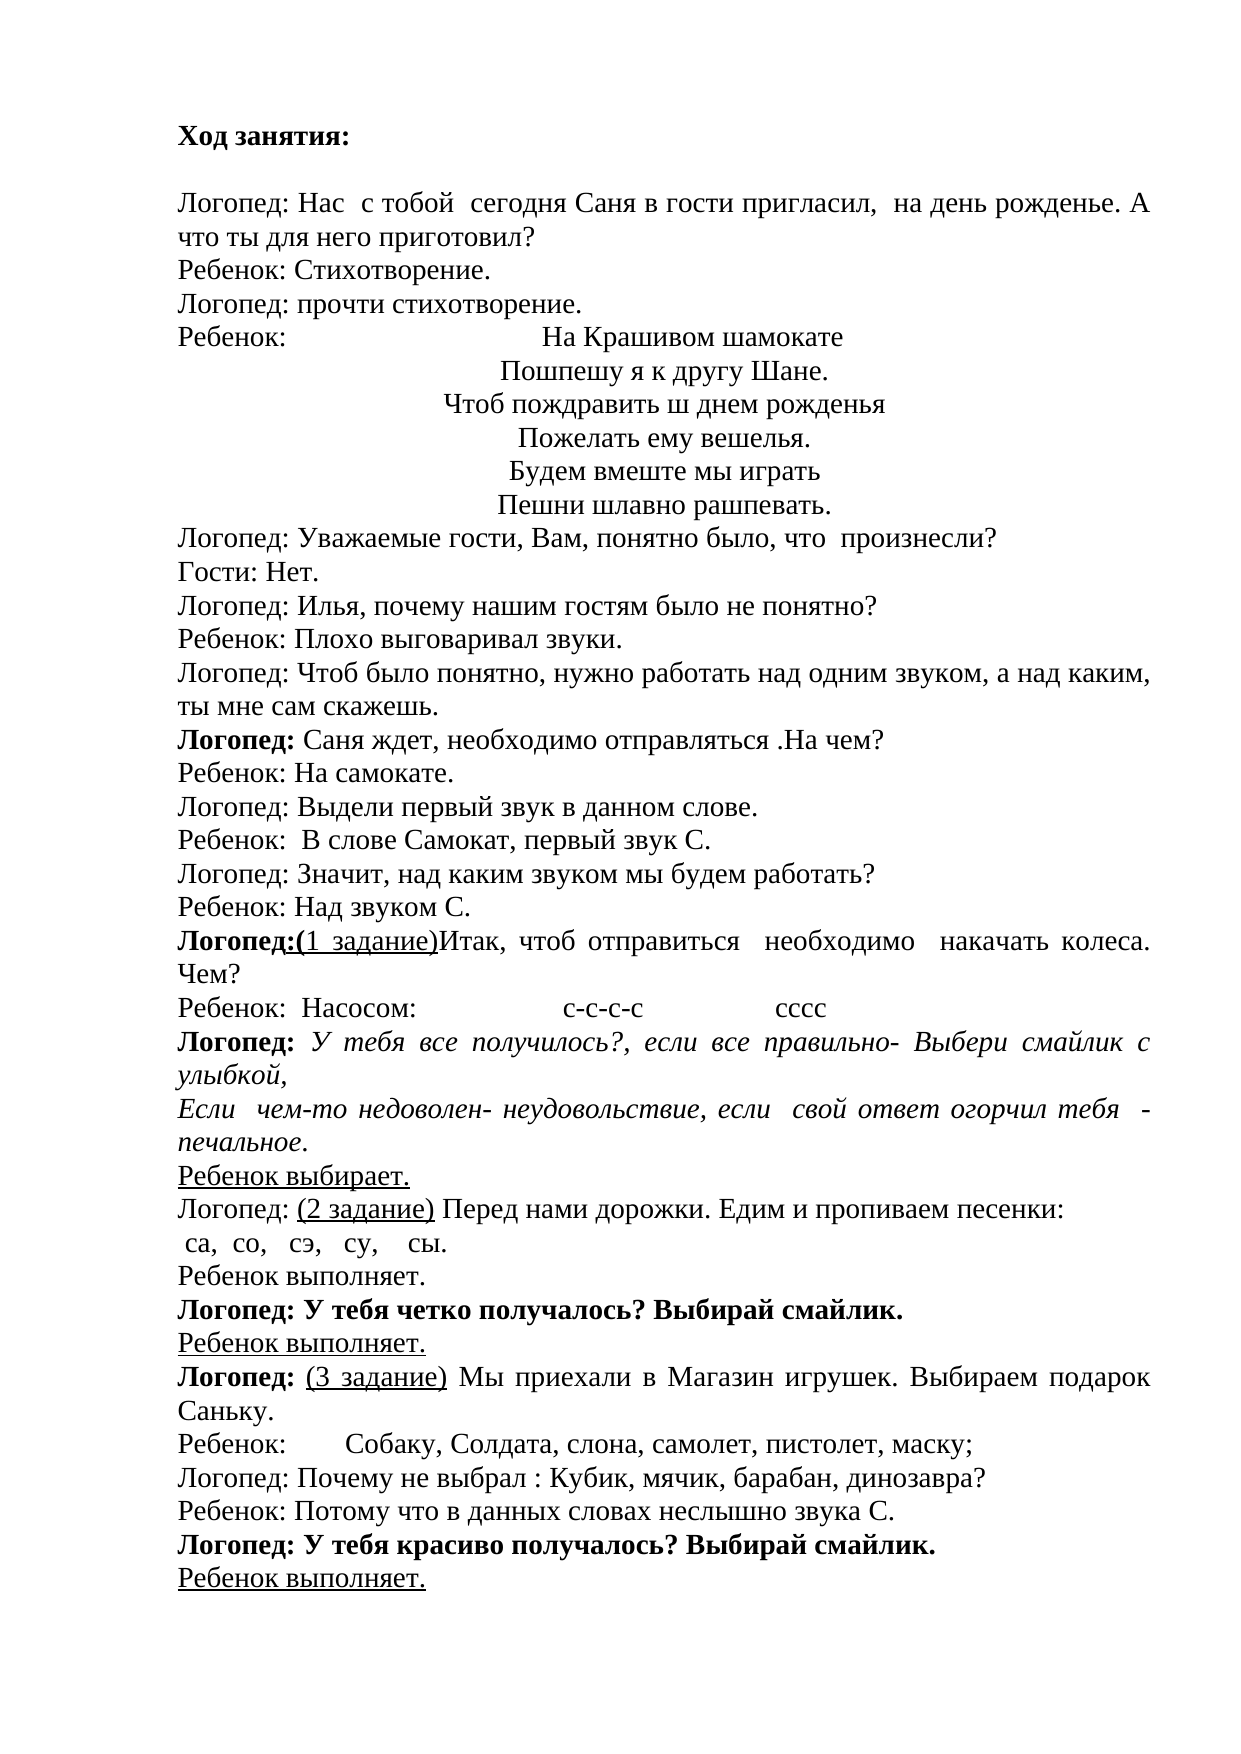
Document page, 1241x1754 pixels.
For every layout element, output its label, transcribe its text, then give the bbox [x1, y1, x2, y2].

text Пожелать ему вешелья. [177, 420, 1152, 453]
text Логопед: У тебя четко получалось? Выбирай смайлик. [177, 1292, 1152, 1326]
text Логопед: Илья, почему нашим гостям было не понятно? [177, 588, 1152, 621]
text Логопед: Выдели первый звук в данном слове. [177, 789, 1152, 822]
text Логопед:(1 задание)Итак, чтоб отправиться необходимо накачать колеса. Чем? [177, 923, 1152, 990]
text Пошпешу я к другу Шане. [177, 353, 1152, 386]
text Логопед: У тебя все получилось?, если все правильно- Выбери смайлик с улыбкой, [177, 1024, 1152, 1091]
text Ребенок: На Крашивом шамокате [177, 319, 1152, 353]
text Логопед: Чтоб было понятно, нужно работать над одним звуком, а над каким, ты мне сам скажешь. [177, 655, 1152, 722]
text са, со, сэ, су, сы. [177, 1225, 1152, 1258]
text Логопед: (2 задание) Перед нами дорожки. Едим и пропиваем песенки: [177, 1191, 1152, 1225]
text Логопед: прочти стихотворение. [177, 286, 1152, 319]
text Ребенок: Потому что в данных словах неслышно звука С. [177, 1493, 1152, 1527]
text Логопед: У тебя красиво получалось? Выбирай смайлик. [177, 1527, 1152, 1560]
text Логопед: Значит, над каким звуком мы будем работать? [177, 856, 1152, 889]
text Логопед: Саня ждет, необходимо отправляться .На чем? [177, 722, 1152, 755]
text Ребенок: В слове Самокат, первый звук С. [177, 822, 1152, 856]
text Ребенок выбирает. [177, 1158, 1152, 1191]
text Ребенок выполняет. [177, 1326, 1152, 1359]
text Пешни шлавно рашпевать. [177, 487, 1152, 521]
text Логопед: Нас с тобой сегодня Саня в гости пригласил, на день рожденье. А что ты для него приготовил? [177, 185, 1152, 252]
text Ребенок выполняет. [177, 1258, 1152, 1292]
text Ребенок: На самокате. [177, 755, 1152, 789]
text Если чем-то недоволен- неудовольствие, если свой ответ огорчил тебя -печальное. [177, 1091, 1152, 1158]
text Ребенок: Собаку, Солдата, слона, самолет, пистолет, маску; [177, 1426, 1152, 1460]
text Ход занятия: [177, 118, 1152, 152]
text Будем вмеште мы играть [177, 453, 1152, 487]
text Логопед: Почему не выбрал : Кубик, мячик, барабан, динозавра? [177, 1460, 1152, 1493]
text Гости: Нет. [177, 554, 1152, 588]
text Ребенок: Плохо выговаривал звуки. [177, 621, 1152, 655]
text Логопед: Уважаемые гости, Вам, понятно было, что произнесли? [177, 521, 1152, 554]
text Ребенок: Стихотворение. [177, 252, 1152, 286]
text Ребенок: Над звуком С. [177, 889, 1152, 923]
text Ребенок выполняет. [177, 1560, 1152, 1594]
text Чтоб пождравить ш днем рожденья [177, 386, 1152, 420]
text Ребенок: Насосом: с-с-с-с сссс [177, 990, 1152, 1024]
text Логопед: (3 задание) Мы приехали в Магазин игрушек. Выбираем подарок Саньку. [177, 1359, 1152, 1426]
